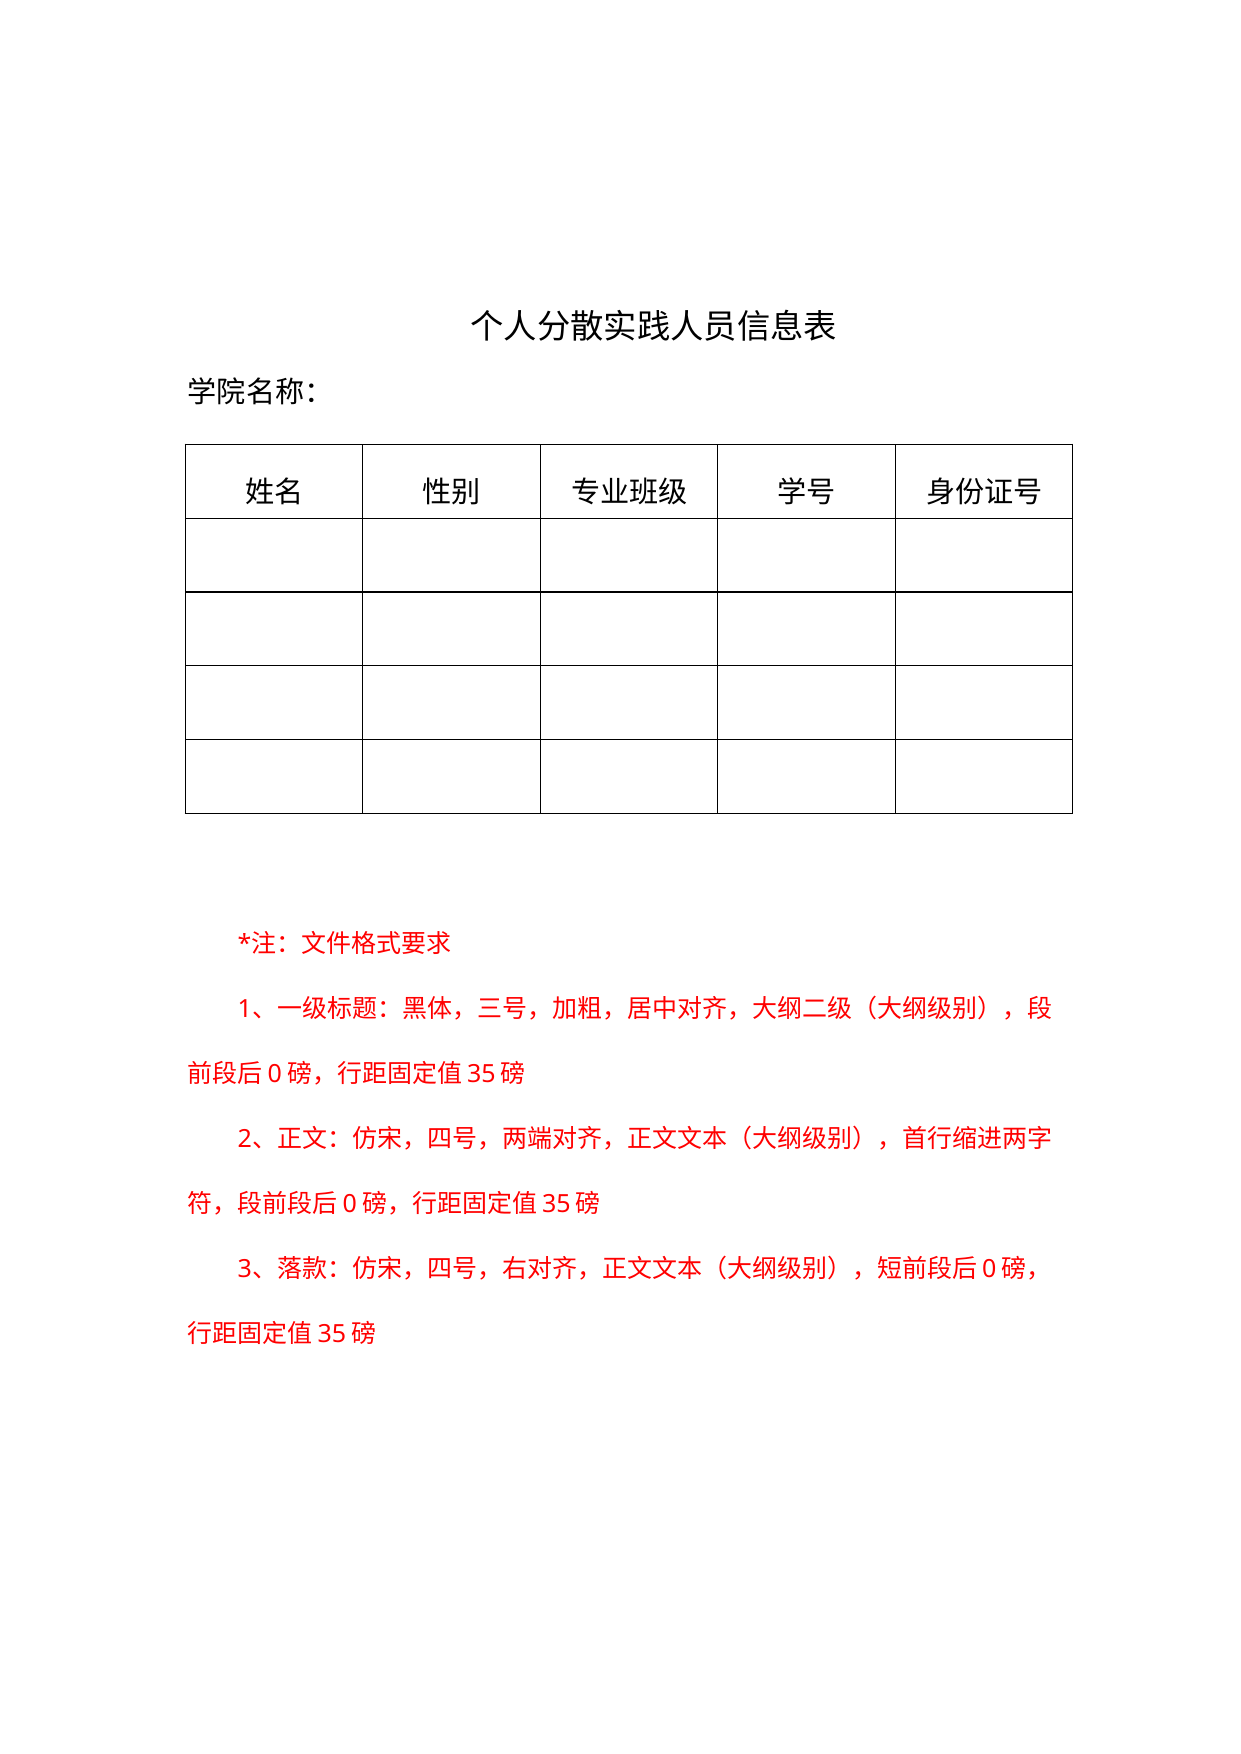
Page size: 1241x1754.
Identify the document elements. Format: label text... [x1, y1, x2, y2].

table_cell [186, 519, 362, 591]
table_header 专业班级 [541, 445, 717, 517]
text *注：文件格式要求 [187, 909, 1053, 974]
table_cell [896, 593, 1072, 665]
table_cell [718, 666, 895, 739]
table_cell [896, 740, 1072, 813]
table_cell [541, 593, 717, 665]
table_cell [718, 519, 895, 591]
table_cell [186, 740, 362, 813]
table_cell [541, 740, 717, 813]
table_cell [541, 666, 717, 739]
table_header 学号 [718, 445, 895, 517]
table_cell [363, 740, 540, 813]
table_cell [363, 519, 540, 591]
table_cell [363, 593, 540, 665]
table_cell [718, 593, 895, 665]
text 学院名称： [187, 357, 1053, 422]
table_cell [186, 666, 362, 739]
text 个人分散实践人员信息表 [187, 292, 1053, 357]
text 2、正文：仿宋，四号，两端对齐，正文文本（大纲级别），首行缩进两字符，段前段后0磅，行距固定值35磅 [187, 1104, 1053, 1234]
text 3、落款：仿宋，四号，右对齐，正文文本（大纲级别），短前段后0磅，行距固定值35磅 [187, 1234, 1053, 1364]
text 1、一级标题：黑体，三号，加粗，居中对齐，大纲二级（大纲级别），段前段后0磅，行距固定值35磅 [187, 974, 1053, 1104]
table_header 性别 [363, 445, 540, 517]
table_cell [541, 519, 717, 591]
table_cell [186, 593, 362, 665]
table_cell [363, 666, 540, 739]
table_header 姓名 [186, 445, 362, 517]
table_cell [896, 519, 1072, 591]
table_cell [896, 666, 1072, 739]
table_cell [718, 740, 895, 813]
table_header 身份证号 [896, 445, 1072, 517]
